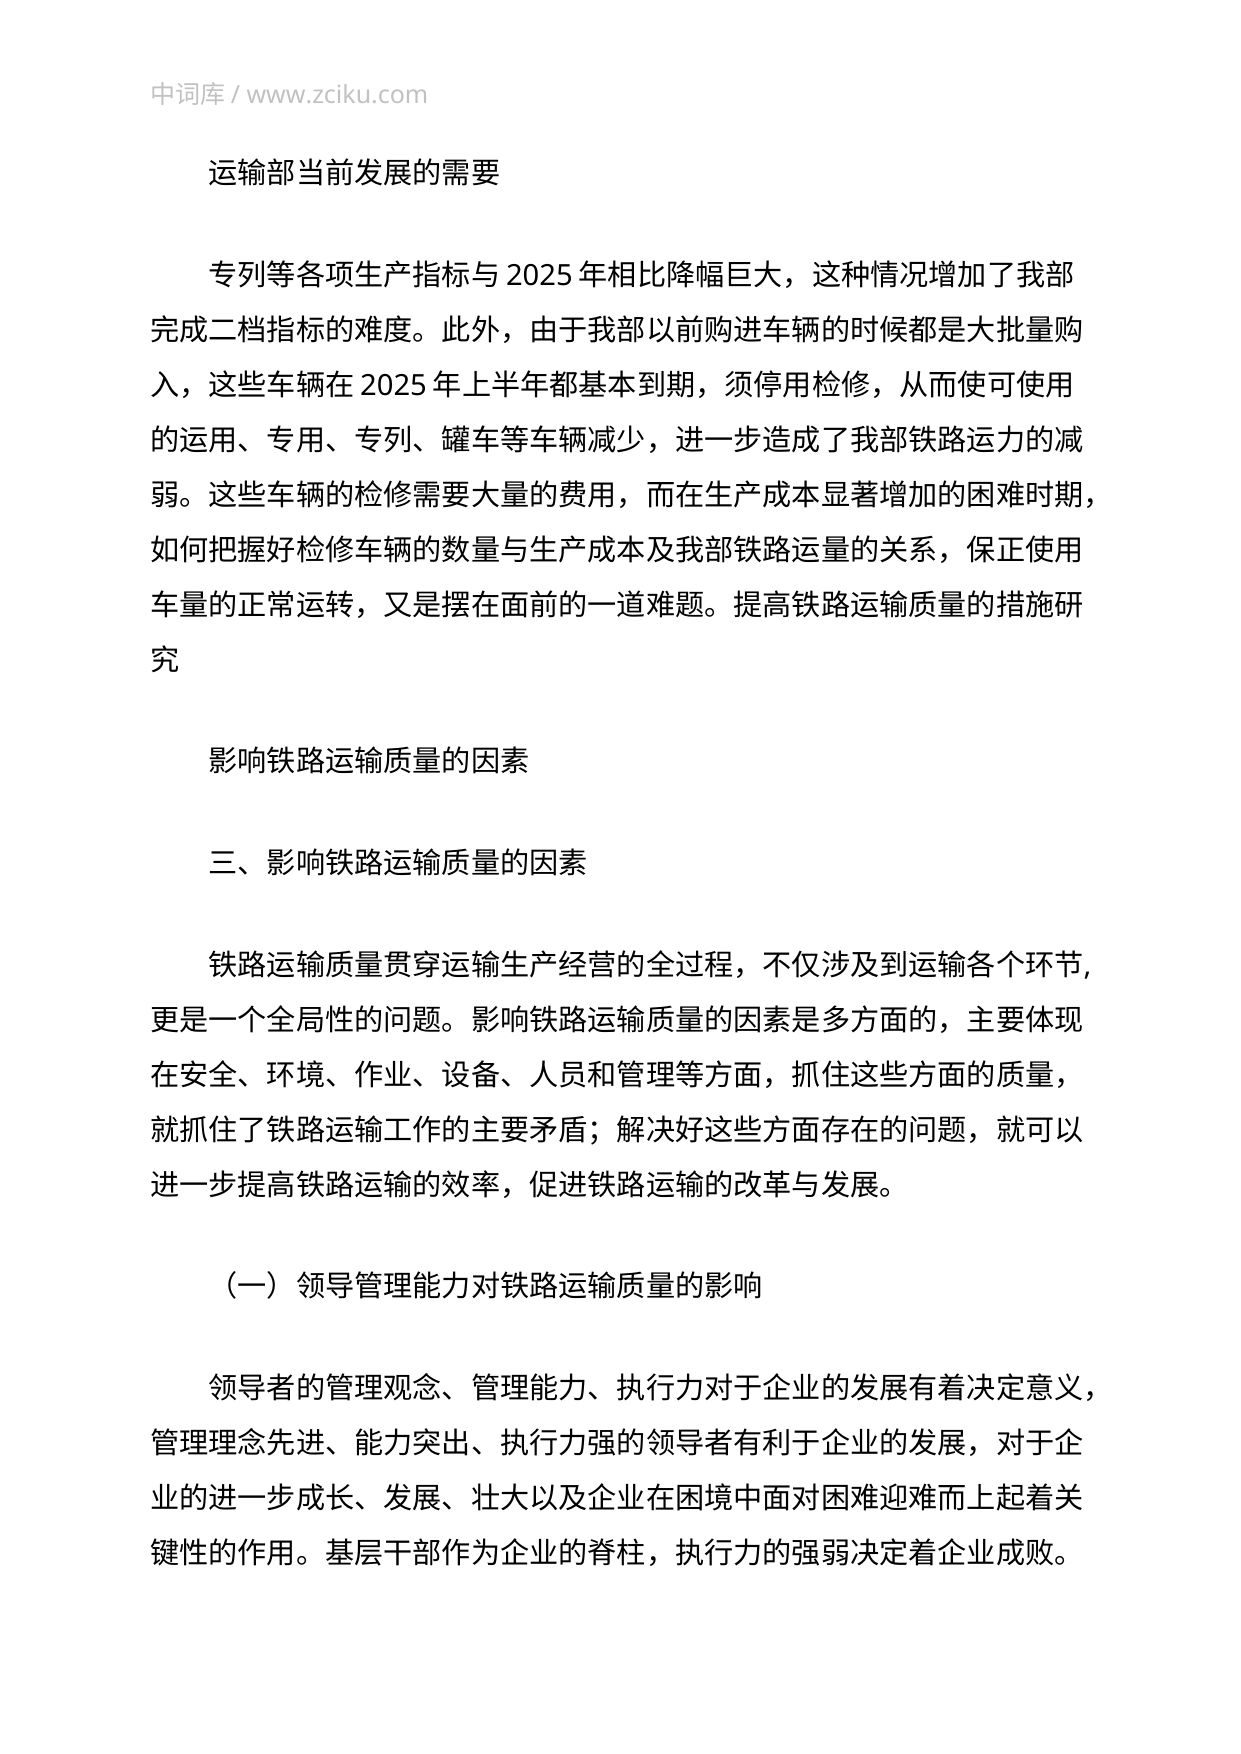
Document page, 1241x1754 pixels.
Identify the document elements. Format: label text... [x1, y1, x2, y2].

text 影响铁路运输质量的因素 [150, 738, 1090, 780]
text （一）领导管理能力对铁路运输质量的影响 [150, 1263, 1090, 1305]
text 铁路运输质量贯穿运输生产经营的全过程，不仅涉及到运输各个环节,更是一个全局性的问题。影响铁路运输质量的因素是多方面的，主要体现在安全、环境、作业、设备、人员和管理等方面，抓住这些方面的质量，就抓住了铁路运输工作的主要矛盾；解决好这些方面存在的问题，就可以进一步提高铁路运输的效率，促进铁路运输的改革与发展。 [150, 942, 1090, 1203]
text 三、影响铁路运输质量的因素 [150, 840, 1090, 882]
text 运输部当前发展的需要 [150, 150, 1090, 192]
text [150, 1365, 1090, 1572]
text 专列等各项生产指标与2025年相比降幅巨大，这种情况增加了我部完成二档指标的难度。此外，由于我部以前购进车辆的时候都是大批量购入，这些车辆在2025年上半年都基本到期，须停用检修，从而使可使用的运用、专用、专列、罐车等车辆减少，进一步造成了我部铁路运力的减弱。这些车辆的检修需要大量的费用，而在生产成本显著增加的困难时期，如何把握好检修车辆的数量与生产成本及我部铁路运量的关系，保正使用车量的正常运转，又是摆在面前的一道难题。提高铁路运输质量的措施研究 [150, 252, 1090, 678]
